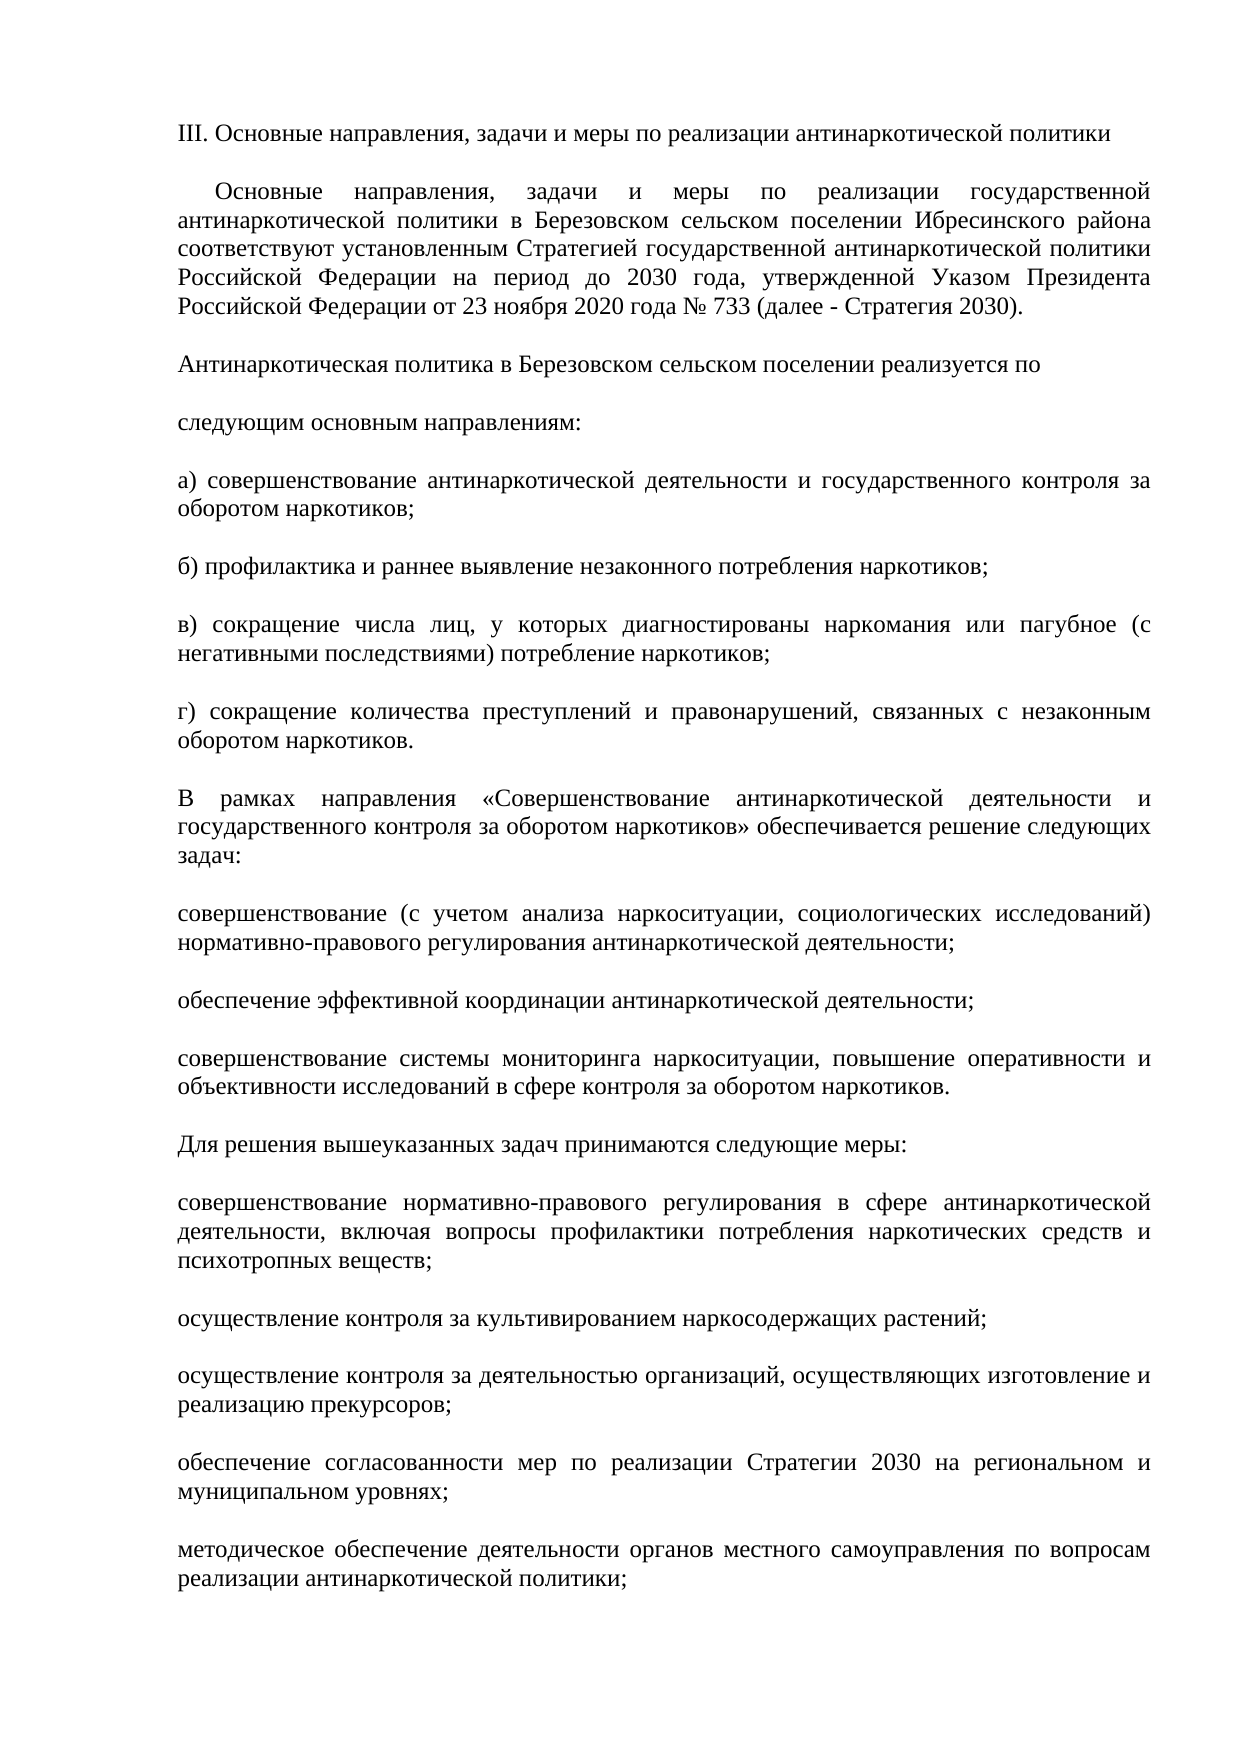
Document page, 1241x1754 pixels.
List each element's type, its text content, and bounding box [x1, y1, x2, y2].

text обеспечение эффективной координации антинаркотической деятельности; [177, 985, 1152, 1013]
text б) профилактика и раннее выявление незаконного потребления наркотиков; [177, 551, 1152, 580]
text обеспечение согласованности мер по реализации Стратегии 2030 на региональном и муниципальном уровнях; [177, 1447, 1152, 1505]
text методическое обеспечение деятельности органов местного самоуправления по вопросам реализации антинаркотической политики; [177, 1534, 1152, 1591]
text В рамках направления «Совершенствование антинаркотической деятельности и государственного контроля за оборотом наркотиков» обеспечивается решение следующих задач: [177, 783, 1152, 869]
text совершенствование (с учетом анализа наркоситуации, социологических исследований) нормативно-правового регулирования антинаркотической деятельности; [177, 898, 1152, 956]
text Основные направления, задачи и меры по реализации государственной антинаркотической политики в Березовском сельском поселении Ибресинского района соответствуют установленным Стратегией государственной антинаркотической политики Российской Федерации на период до 2030 года, утвержденной Указом Президента Российской Федерации от 23 ноября 2020 года № 733 (далее - Стратегия 2030). [177, 176, 1152, 320]
text Антинаркотическая политика в Березовском сельском поселении реализуется по [177, 349, 1152, 378]
text следующим основным направлениям: [177, 407, 1152, 436]
text а) совершенствование антинаркотической деятельности и государственного контроля за оборотом наркотиков; [177, 465, 1152, 522]
text Для решения вышеуказанных задач принимаются следующие меры: [177, 1129, 1152, 1158]
text совершенствование нормативно-правового регулирования в сфере антинаркотической деятельности, включая вопросы профилактики потребления наркотических средств и психотропных веществ; [177, 1187, 1152, 1273]
text в) сокращение числа лиц, у которых диагностированы наркомания или пагубное (с негативными последствиями) потребление наркотиков; [177, 609, 1152, 667]
text осуществление контроля за культивированием наркосодержащих растений; [177, 1303, 1152, 1331]
text г) сокращение количества преступлений и правонарушений, связанных с незаконным оборотом наркотиков. [177, 696, 1152, 753]
text III. Основные направления, задачи и меры по реализации антинаркотической политики [177, 118, 1152, 147]
text осуществление контроля за деятельностью организаций, осуществляющих изготовление и реализацию прекурсоров; [177, 1361, 1152, 1418]
text совершенствование системы мониторинга наркоситуации, повышение оперативности и объективности исследований в сфере контроля за оборотом наркотиков. [177, 1043, 1152, 1100]
